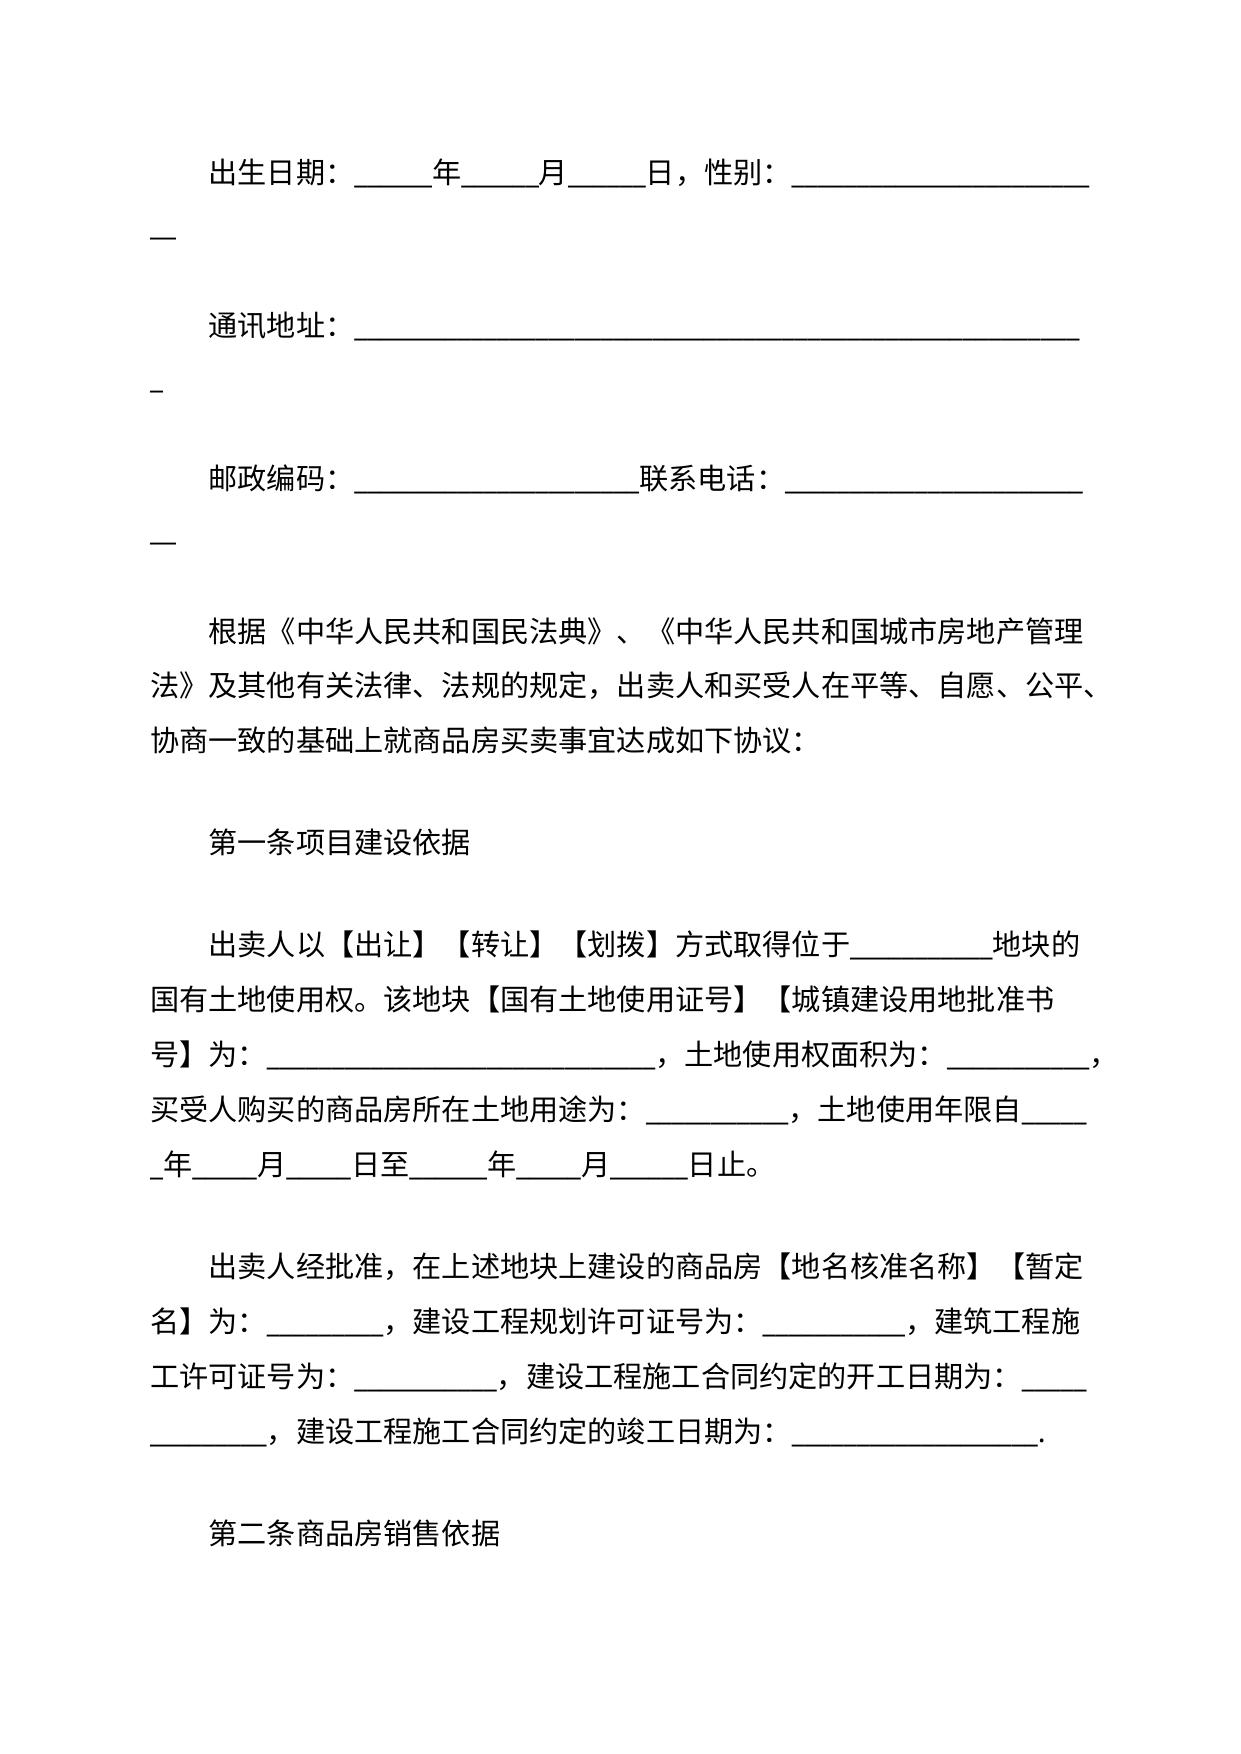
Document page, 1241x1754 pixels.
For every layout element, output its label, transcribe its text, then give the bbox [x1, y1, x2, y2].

text 第二条商品房销售依据 [150, 1510, 1090, 1552]
text 出卖人以【出让】【转让】【划拨】方式取得位于___________地块的国有土地使用权。该地块【国有土地使用证号】【城镇建设用地批准书号】为：______________________________，土地使用权面积为：___________，买受人购买的商品房所在土地用途为：___________，土地使用年限自______年_____月_____日至______年_____月______日止。 [150, 921, 1090, 1184]
text 第一条项目建设依据 [150, 820, 1090, 862]
text 通讯地址：_________________________________________________________ [150, 303, 1090, 397]
text 根据《中华人民共和国民法典》、《中华人民共和国城市房地产管理法》及其他有关法律、法规的规定，出卖人和买受人在平等、自愿、公平、协商一致的基础上就商品房买卖事宜达成如下协议： [150, 608, 1090, 760]
text 出生日期：______年______月______日，性别：_________________________ [150, 150, 1090, 244]
text 出卖人经批准，在上述地块上建设的商品房【地名核准名称】【暂定名】为：_________，建设工程规划许可证号为：___________，建筑工程施工许可证号为：___________，建设工程施工合同约定的开工日期为：______________，建设工程施工合同约定的竣工日期为：___________________. [150, 1243, 1090, 1451]
text 邮政编码：______________________联系电话：_________________________ [150, 455, 1090, 549]
